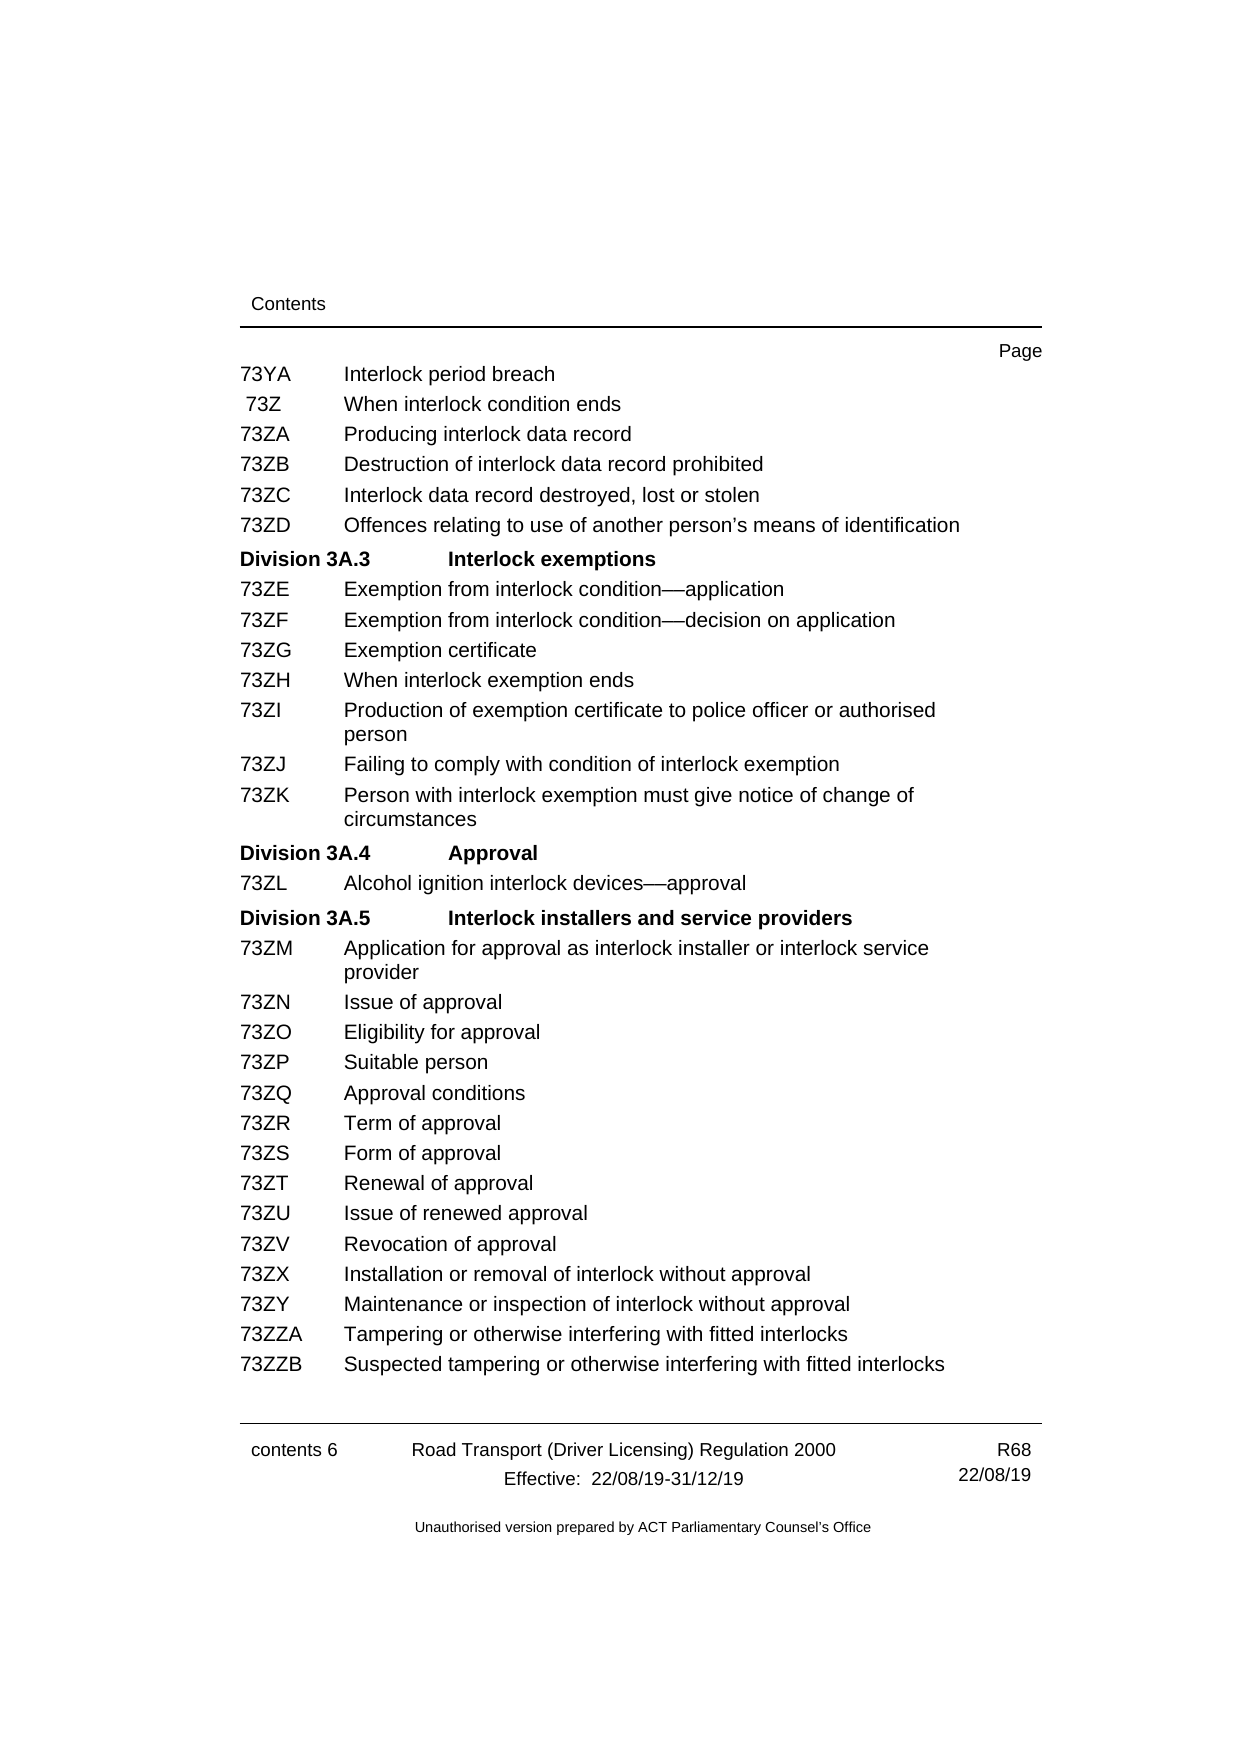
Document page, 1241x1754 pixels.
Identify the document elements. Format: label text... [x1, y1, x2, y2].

text 73ZF Exemption from interlock condition––decision on application 106 [239, 607, 996, 631]
text 73ZI Production of exemption certificate to police officer or authorised person 108 [239, 698, 996, 746]
text Division 3A.3 Interlock exemptions 105 [239, 547, 996, 571]
text 73ZO Eligibility for approval 112 [239, 1020, 996, 1044]
text 73ZP Suitable person 113 [239, 1050, 996, 1074]
text 73ZM Application for approval as interlock installer or interlock service provider 110 [239, 936, 996, 983]
text 73Z When interlock condition ends 103 [239, 392, 996, 416]
text 73YA Interlock period breach 102 [239, 362, 996, 386]
text 73ZT Renewal of approval 116 [239, 1171, 996, 1195]
text 73ZY Maintenance or inspection of interlock without approval 118 [239, 1292, 996, 1316]
text 73ZE Exemption from interlock condition––application 105 [239, 577, 996, 601]
text 73ZS Form of approval 115 [239, 1141, 996, 1165]
text 73ZU Issue of renewed approval 116 [239, 1201, 996, 1225]
text 73ZN Issue of approval 111 [239, 990, 996, 1014]
text 73ZZB Suspected tampering or otherwise interfering with fitted interlocks 119 [239, 1352, 996, 1376]
text 73ZK Person with interlock exemption must give notice of change of circumstances 109 [239, 782, 996, 830]
text Division 3A.5 Interlock installers and service providers 110 [239, 905, 996, 929]
text 73ZG Exemption certificate 107 [239, 638, 996, 662]
text 73ZD Offences relating to use of another person’s means of identification 104 [239, 513, 996, 537]
text 73ZL Alcohol ignition interlock devices––approval 110 [239, 871, 996, 895]
text 73ZQ Approval conditions 114 [239, 1080, 996, 1104]
text 73ZH When interlock exemption ends 107 [239, 668, 996, 692]
text 73ZZA Tampering or otherwise interfering with fitted interlocks 119 [239, 1322, 996, 1346]
text 73ZC Interlock data record destroyed, lost or stolen 104 [239, 482, 996, 506]
text 73ZR Term of approval 115 [239, 1111, 996, 1134]
text 73ZX Installation or removal of interlock without approval 118 [239, 1262, 996, 1286]
text Division 3A.4 Approval 110 [239, 841, 996, 865]
text 73ZB Destruction of interlock data record prohibited 104 [239, 452, 996, 476]
text 73ZV Revocation of approval 117 [239, 1231, 996, 1255]
text 73ZJ Failing to comply with condition of interlock exemption 109 [239, 752, 996, 776]
text 73ZA Producing interlock data record 103 [239, 422, 996, 446]
